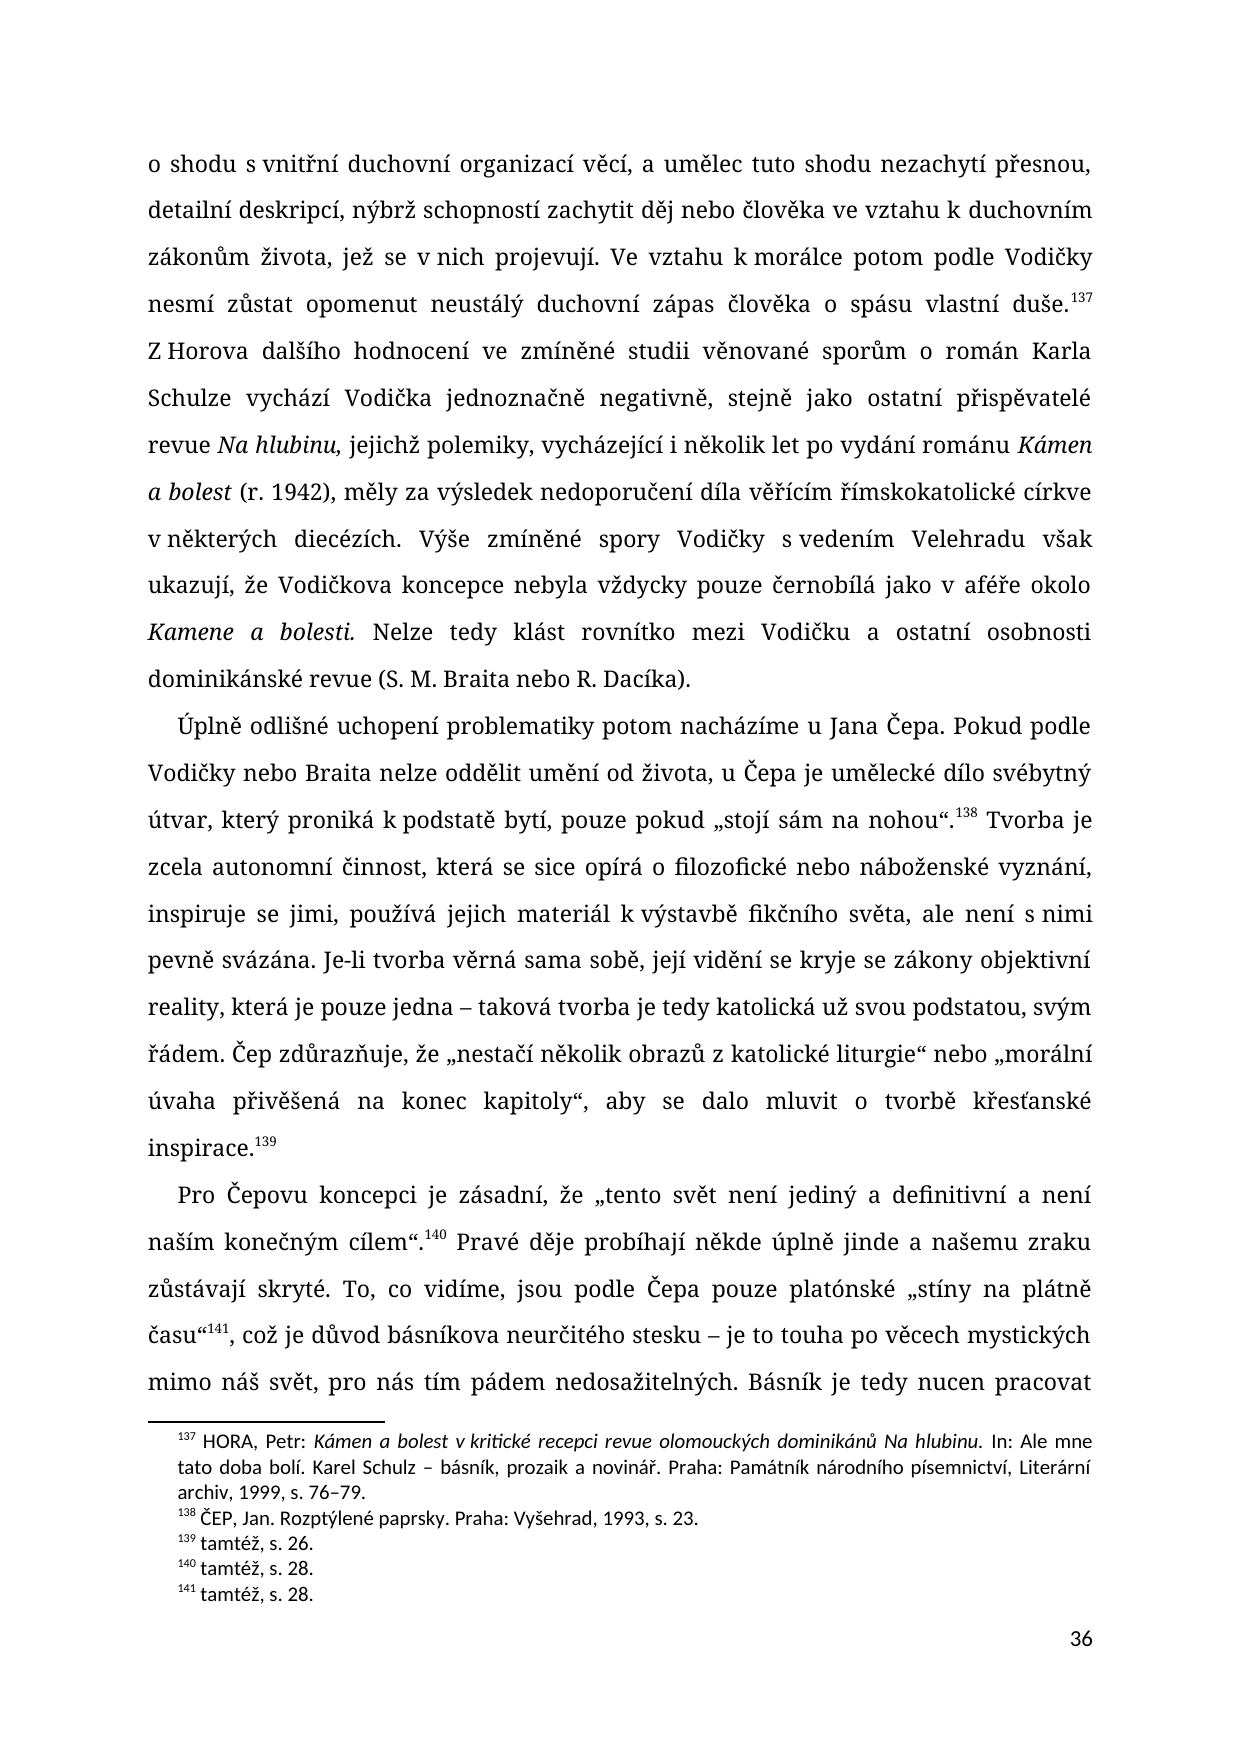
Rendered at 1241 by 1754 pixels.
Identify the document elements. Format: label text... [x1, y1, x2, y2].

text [148, 1179, 1093, 1398]
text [148, 148, 1093, 694]
text Úplně odlišné uchopení problematiky potom nacházíme u Jana Čepa. Pokud podle Vodičky nebo Braita nelze oddělit umění od života, u Čepa je umělecké dílo svébytný útvar, který proniká k podstatě bytí, pouze pokud „stojí sám na nohou“. Tvorba je zcela autonomní činnost, která se sice opírá o filozofické nebo náboženské vyznání, inspiruje se jimi, používá jejich materiál k výstavbě fikčního světa, ale není s nimi pevně svázána. Je-li tvorba věrná sama sobě, její vidění se kryje se zákony objektivní reality, která je pouze jedna – taková tvorba je tedy katolická už svou podstatou, svým řádem. Čep zdůrazňuje, že „nestačí několik obrazů z katolické liturgie“ nebo „morální úvaha přivěšená na konec kapitoly“, aby se dalo mluvit o tvorbě křesťanské inspirace. [148, 710, 1093, 1163]
